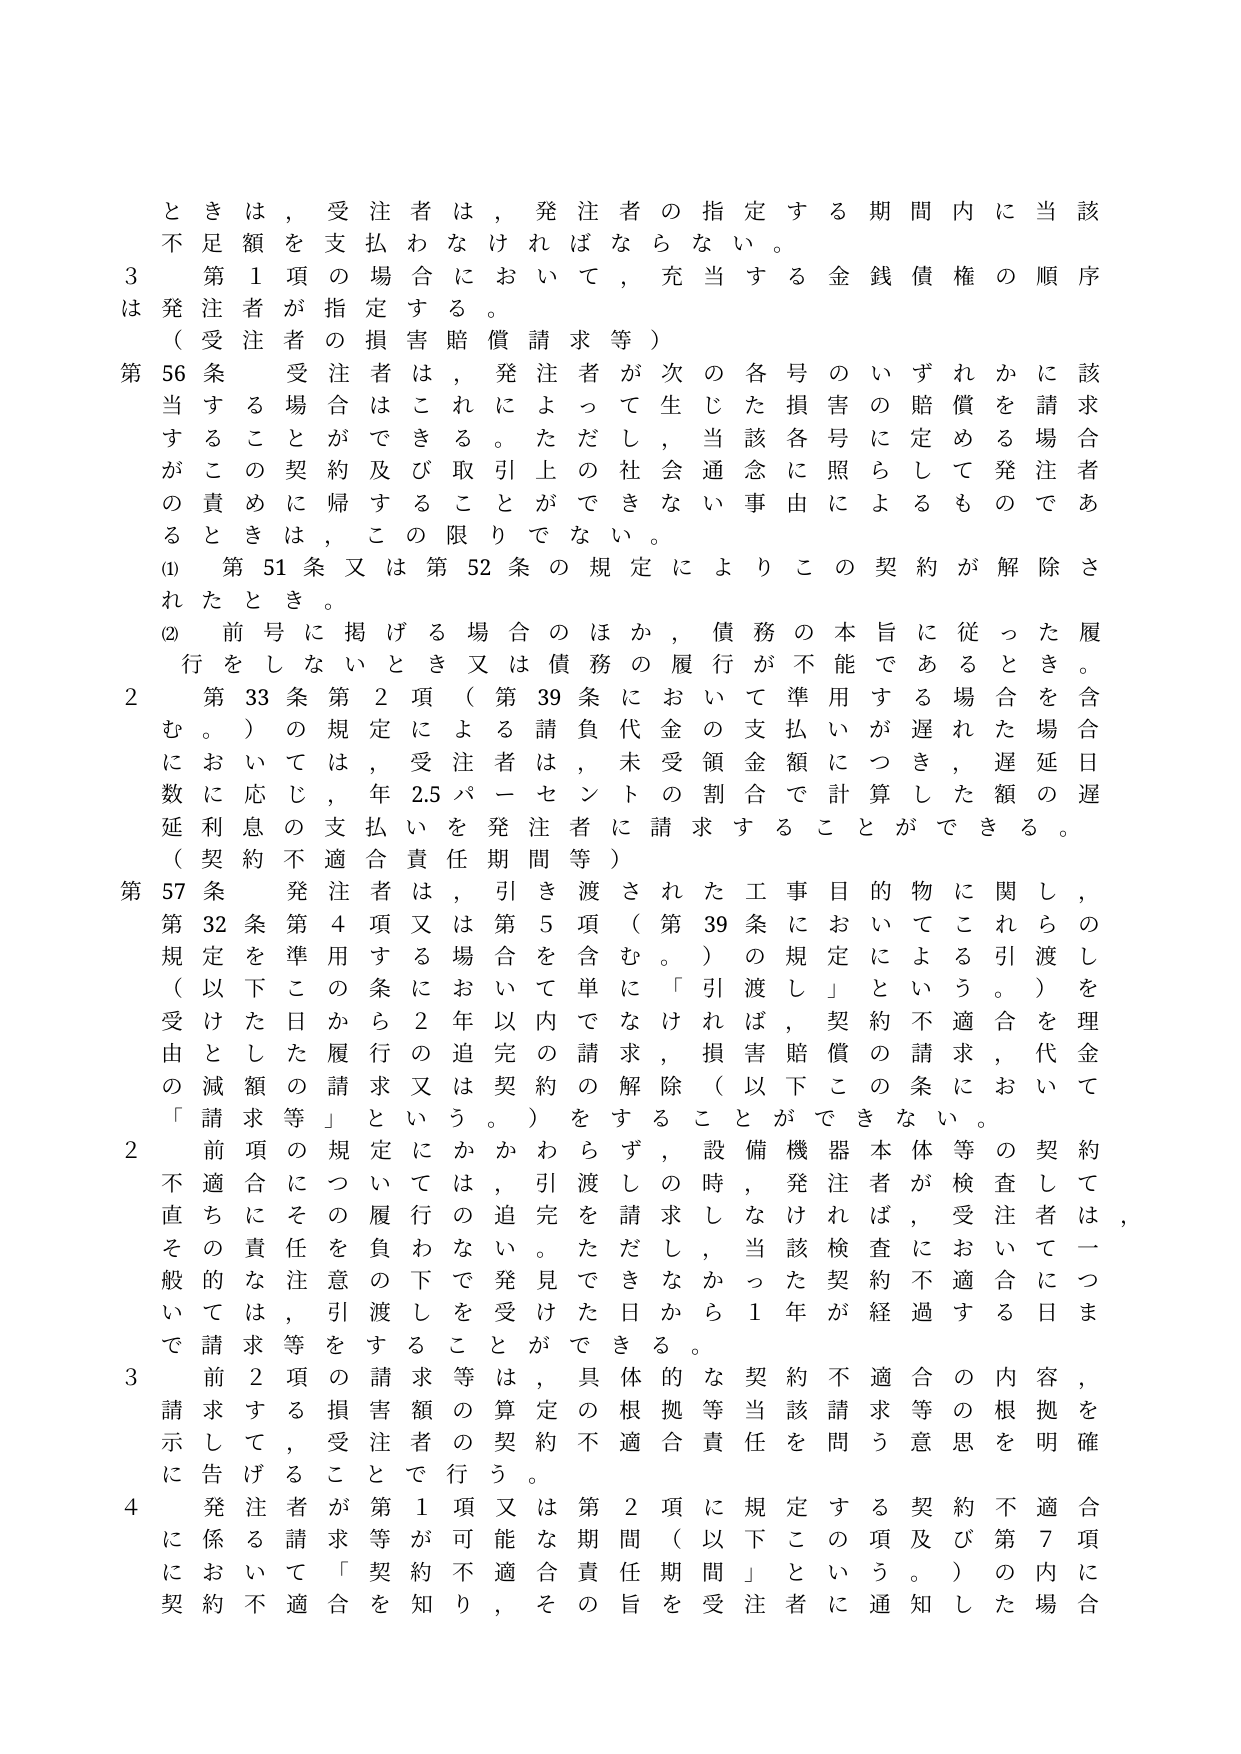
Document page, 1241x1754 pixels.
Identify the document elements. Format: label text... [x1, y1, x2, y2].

text ３ 第１項の場合において，充当する金銭債権の順序は発注者が指定する。 [120, 258, 1120, 323]
text 第56条 受注者は，発注者が次の各号のいずれかに該当する場合はこれによって生じた損害の賠償を請求することができる。ただし，当該各号に定める場合がこの契約及び取引上の社会通念に照らして発注者の責めに帰することができない事由によるものであるときは，この限りでない。 [120, 356, 1120, 550]
text ⑵ 前号に掲げる場合のほか，債務の本旨に従った履行をしないとき又は債務の履行が不能であるとき。 [142, 615, 1120, 680]
text ⑴ 第51条又は第52条の規定によりこの契約が解除されたとき。 [142, 550, 1120, 615]
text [120, 1489, 1120, 1619]
text ２ 前項の規定にかかわらず，設備機器本体等の契約不適合については，引渡しの時，発注者が検査して直ちにその履行の追完を請求しなければ，受注者は，その責任を負わない。ただし，当該検査において一般的な注意の下で発見できなかった契約不適合については，引渡しを受けた日から１年が経過する日まで請求等をすることができる。 [120, 1133, 1120, 1360]
text ２ 第33条第２項（第39条において準用する場合を含む。）の規定による請負代金の支払いが遅れた場合においては，受注者は，未受領金額につき，遅延日数に応じ，年2.5パーセントの割合で計算した額の遅延利息の支払いを発注者に請求することができる。 [120, 680, 1120, 842]
text （契約不適合責任期間等） [120, 842, 1120, 874]
text ３ 前２項の請求等は，具体的な契約不適合の内容，請求する損害額の算定の根拠等当該請求等の根拠を示して，受注者の契約不適合責任を問う意思を明確に告げることで行う。 [120, 1360, 1120, 1489]
text （受注者の損害賠償請求等） [120, 323, 1120, 356]
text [120, 194, 1120, 258]
text 第57条 発注者は，引き渡された工事目的物に関し，第32条第４項又は第５項（第39条においてこれらの規定を準用する場合を含む。）の規定による引渡し（以下この条において単に「引渡し」という。）を受けた日から２年以内でなければ，契約不適合を理由とした履行の追完の請求，損害賠償の請求，代金の減額の請求又は契約の解除（以下この条において「請求等」という。）をすることができない。 [120, 874, 1120, 1133]
